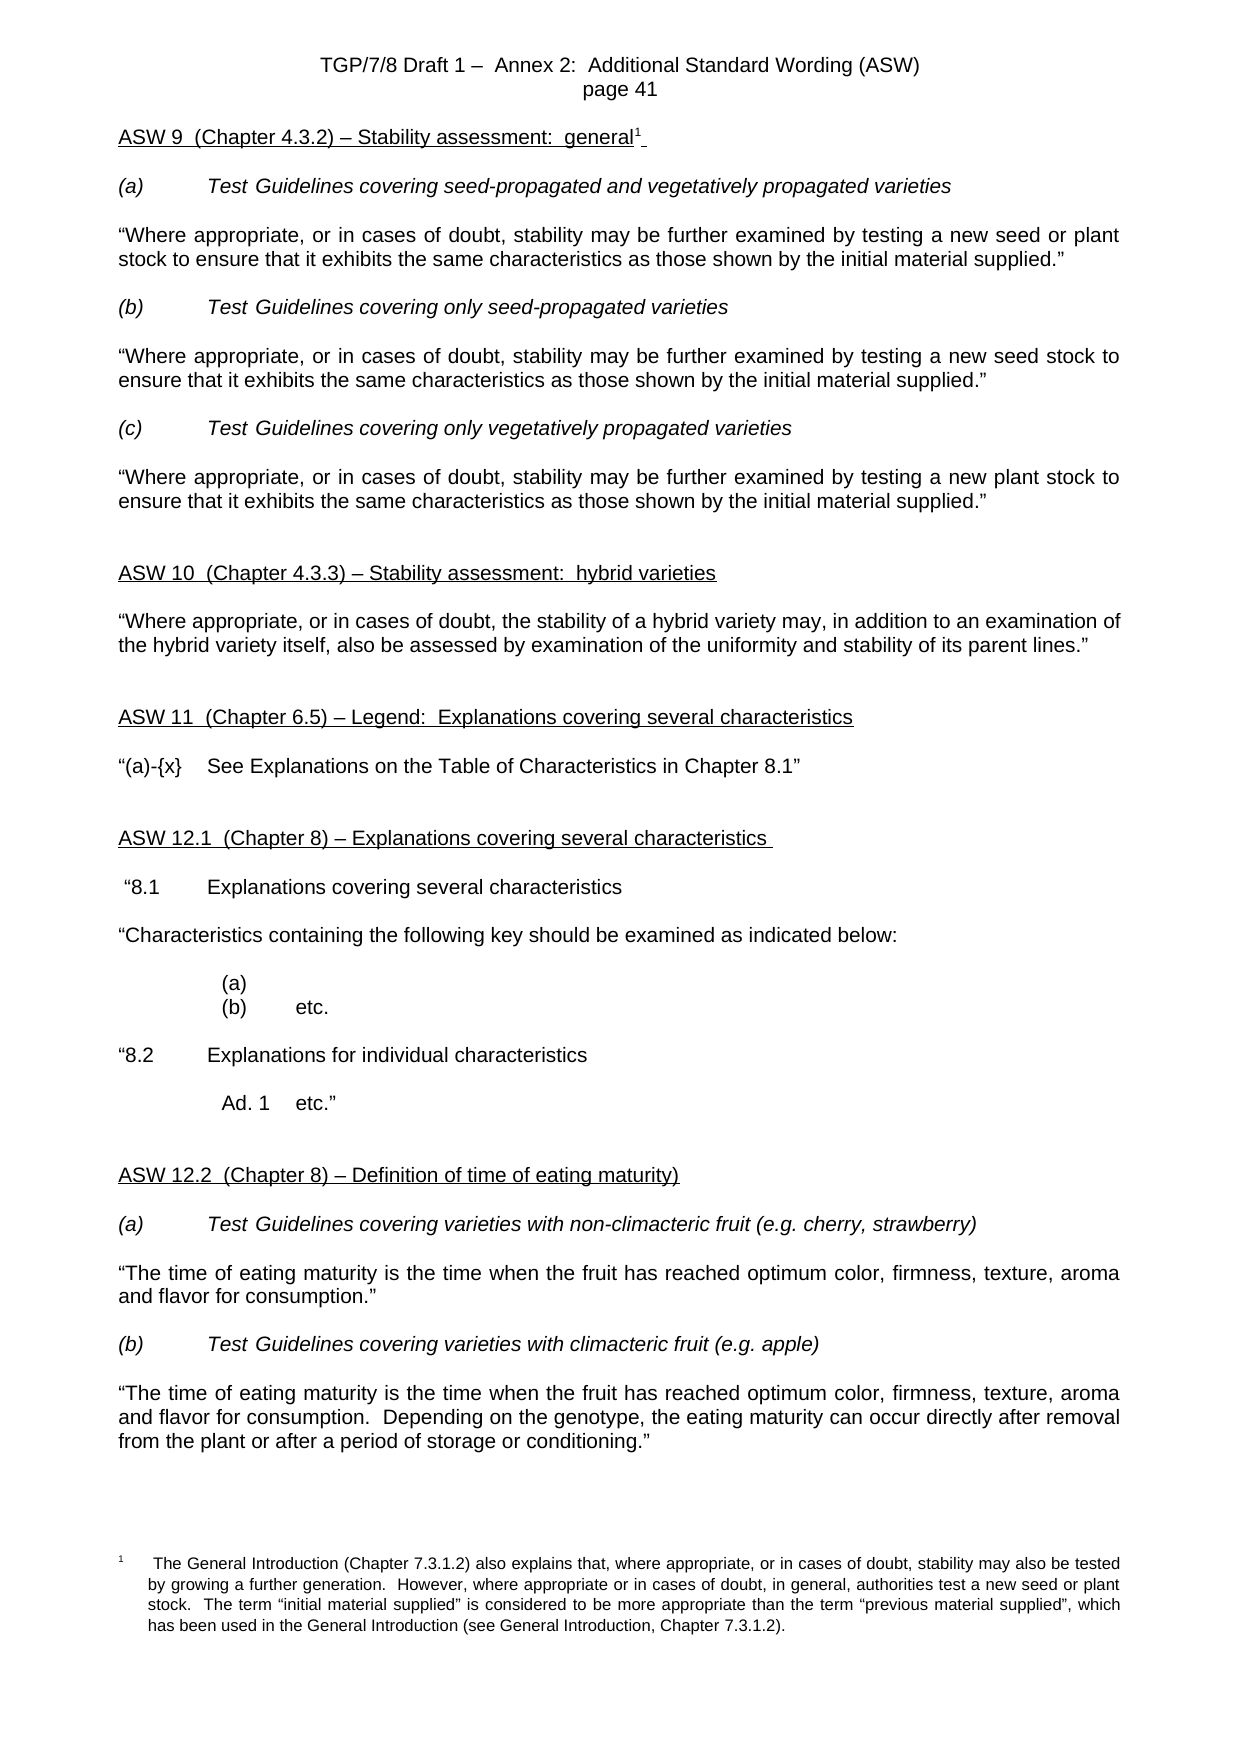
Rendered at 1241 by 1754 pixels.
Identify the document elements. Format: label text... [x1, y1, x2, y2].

text “Characteristics containing the following key should be examined as indicated below: [118, 923, 1122, 947]
subtitle (b) Test Guidelines covering varieties with climacteric fruit (e.g. apple) [118, 1332, 1122, 1356]
text “The time of eating maturity is the time when the fruit has reached optimum color, firmness, texture, aroma and flavor for consumption. Depending on the genotype, the eating maturity can occur directly after removal from the plant or after a period of storage or conditioning.” [118, 1381, 1122, 1453]
subtitle (c) Test Guidelines covering only vegetatively propagated varieties [118, 416, 1122, 439]
text “8.2 Explanations for individual characteristics [118, 1043, 1122, 1067]
subtitle (a) Test Guidelines covering seed-propagated and vegetatively propagated varieties [118, 174, 1122, 198]
subtitle (b) Test Guidelines covering only seed-propagated varieties [118, 295, 1122, 319]
subtitle ASW 11 (Chapter 6.5) – Legend: Explanations covering several characteristics [118, 705, 1122, 729]
text “Where appropriate, or in cases of doubt, stability may be further examined by testing a new plant stock to ensure that it exhibits the same characteristics as those shown by the initial material supplied.” [118, 464, 1122, 512]
text “Where appropriate, or in cases of doubt, the stability of a hybrid variety may, in addition to an examination of the hybrid variety itself, also be assessed by examination of the uniformity and stability of its parent lines.” [118, 609, 1122, 657]
subtitle ASW 10 (Chapter 4.3.3) – Stability assessment: hybrid varieties [118, 560, 1122, 584]
text “8.1 Explanations covering several characteristics [118, 875, 1122, 899]
text (a) [118, 971, 1122, 995]
text Ad. 1 etc.” [118, 1091, 1122, 1114]
subtitle ASW 9 (Chapter 4.3.2) – Stability assessment: general [118, 125, 1122, 149]
text (b) etc. [118, 995, 1122, 1019]
text “(a)-{x} See Explanations on the Table of Characteristics in Chapter 8.1” [118, 754, 1122, 778]
text “Where appropriate, or in cases of doubt, stability may be further examined by testing a new seed or plant stock to ensure that it exhibits the same characteristics as those shown by the initial material supplied.” [118, 223, 1122, 271]
text “The time of eating maturity is the time when the fruit has reached optimum color, firmness, texture, aroma and flavor for consumption.” [118, 1260, 1122, 1308]
text “Where appropriate, or in cases of doubt, stability may be further examined by testing a new seed stock to ensure that it exhibits the same characteristics as those shown by the initial material supplied.” [118, 344, 1122, 392]
subtitle ASW 12.1 (Chapter 8) – Explanations covering several characteristics [118, 826, 1122, 850]
subtitle (a) Test Guidelines covering varieties with non-climacteric fruit (e.g. cherry, strawberry) [118, 1211, 1122, 1235]
subtitle ASW 12.2 (Chapter 8) – Definition of time of eating maturity) [118, 1162, 1122, 1186]
